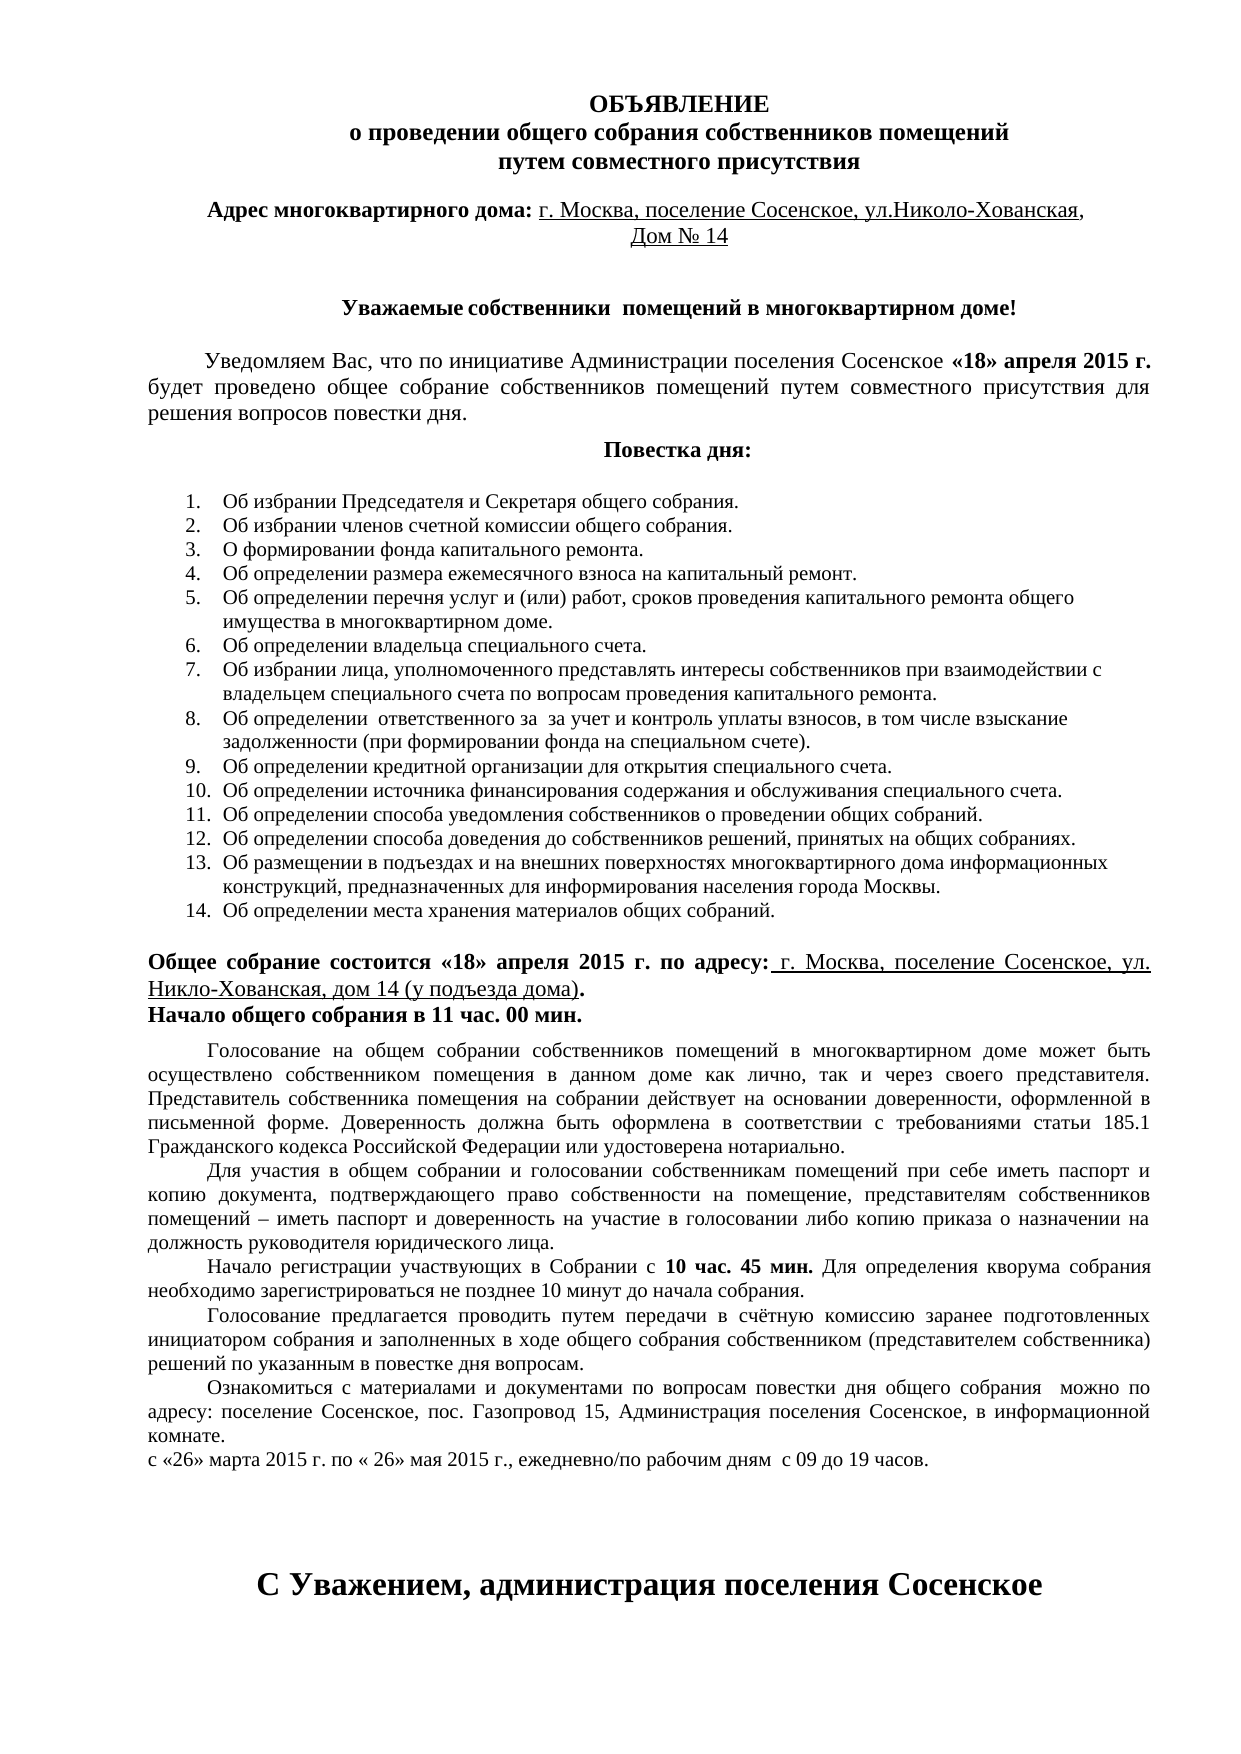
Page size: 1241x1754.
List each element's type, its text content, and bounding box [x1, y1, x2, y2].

list Об размещении в подъездах и на внешних поверхностях многоквартирного дома информационных конструкций, предназначенных для информирования населения города Москвы. [185, 850, 1152, 898]
text Общее собрание состоится «18» апреля 2015 г. по адресу: г. Москва, поселение Сосенское, ул. Никло-Хованская, дом 14 (у подъезда дома). [148, 948, 1152, 1001]
text Уведомляем Вас, что по инициативе Администрации поселения Сосенское «18» апреля 2015 г. будет проведено общее собрание собственников помещений путем совместного присутствия для решения вопросов повестки дня. [148, 347, 1152, 426]
text Повестка дня: [148, 436, 1152, 462]
list Об определении владельца специального счета. [185, 633, 1152, 657]
list Об определении способа уведомления собственников о проведении общих собраний. [185, 802, 1152, 826]
text о проведении общего собрания собственников помещений [148, 117, 1152, 146]
list Об определении способа доведения до собственников решений, принятых на общих собраниях. [185, 826, 1152, 850]
text Адрес многоквартирного дома: г. Москва, поселение Сосенское, ул.Николо-Хованская, [148, 196, 1152, 222]
text С Уважением, администрация поселения Сосенское [148, 1564, 1152, 1603]
text с «26» марта 2015 г. по « 26» мая 2015 г., ежедневно/по рабочим дням с 09 до 19 часов. [148, 1447, 1152, 1471]
text Ознакомиться с материалами и документами по вопросам повестки дня общего собрания можно по адресу: поселение Сосенское, пос. Газопровод 15, Администрация поселения Сосенское, в информационной комнате. [148, 1375, 1152, 1447]
list Об избрании членов счетной комиссии общего собрания. [185, 513, 1152, 537]
list Об определении места хранения материалов общих собраний. [185, 898, 1152, 922]
text путем совместного присутствия [148, 146, 1152, 175]
list Об определении размера ежемесячного взноса на капитальный ремонт. [185, 561, 1152, 585]
text Дом № 14 [148, 222, 1152, 248]
list Об определении источника финансирования содержания и обслуживания специального счета. [185, 778, 1152, 802]
text Начало регистрации участвующих в Собрании с 10 час. 45 мин. Для определения кворума собрания необходимо зарегистрироваться не позднее 10 минут до начала собрания. [148, 1254, 1152, 1302]
text Уважаемые собственники помещений в многоквартирном доме! [148, 294, 1152, 320]
list Об определении перечня услуг и (или) работ, сроков проведения капитального ремонта общего имущества в многоквартирном доме. [185, 585, 1152, 633]
text Для участия в общем собрании и голосовании собственникам помещений при себе иметь паспорт и копию документа, подтверждающего право собственности на помещение, представителям собственников помещений – иметь паспорт и доверенность на участие в голосовании либо копию приказа о назначении на должность руководителя юридического лица. [148, 1158, 1152, 1254]
text ОБЪЯВЛЕНИЕ [148, 89, 1152, 117]
list Об избрании лица, уполномоченного представлять интересы собственников при взаимодействии с владельцем специального счета по вопросам проведения капитального ремонта. [185, 657, 1152, 705]
list Об определении кредитной организации для открытия специального счета. [185, 753, 1152, 778]
text Голосование предлагается проводить путем передачи в счётную комиссию заранее подготовленных инициатором собрания и заполненных в ходе общего собрания собственником (представителем собственника) решений по указанным в повестке дня вопросам. [148, 1302, 1152, 1375]
list О формировании фонда капитального ремонта. [185, 537, 1152, 561]
text Начало общего собрания в 11 час. 00 мин. [148, 1001, 1152, 1027]
list Об определении ответственного за за учет и контроль уплаты взносов, в том числе взыскание задолженности (при формировании фонда на специальном счете). [185, 705, 1152, 753]
list Об избрании Председателя и Секретаря общего собрания. [185, 489, 1152, 513]
text Голосование на общем собрании собственников помещений в многоквартирном доме может быть осуществлено собственником помещения в данном доме как лично, так и через своего представителя. Представитель собственника помещения на собрании действует на основании доверенности, оформленной в письменной форме. Доверенность должна быть оформлена в соответствии с требованиями статьи 185.1 Гражданского кодекса Российской Федерации или удостоверена нотариально. [148, 1038, 1152, 1158]
